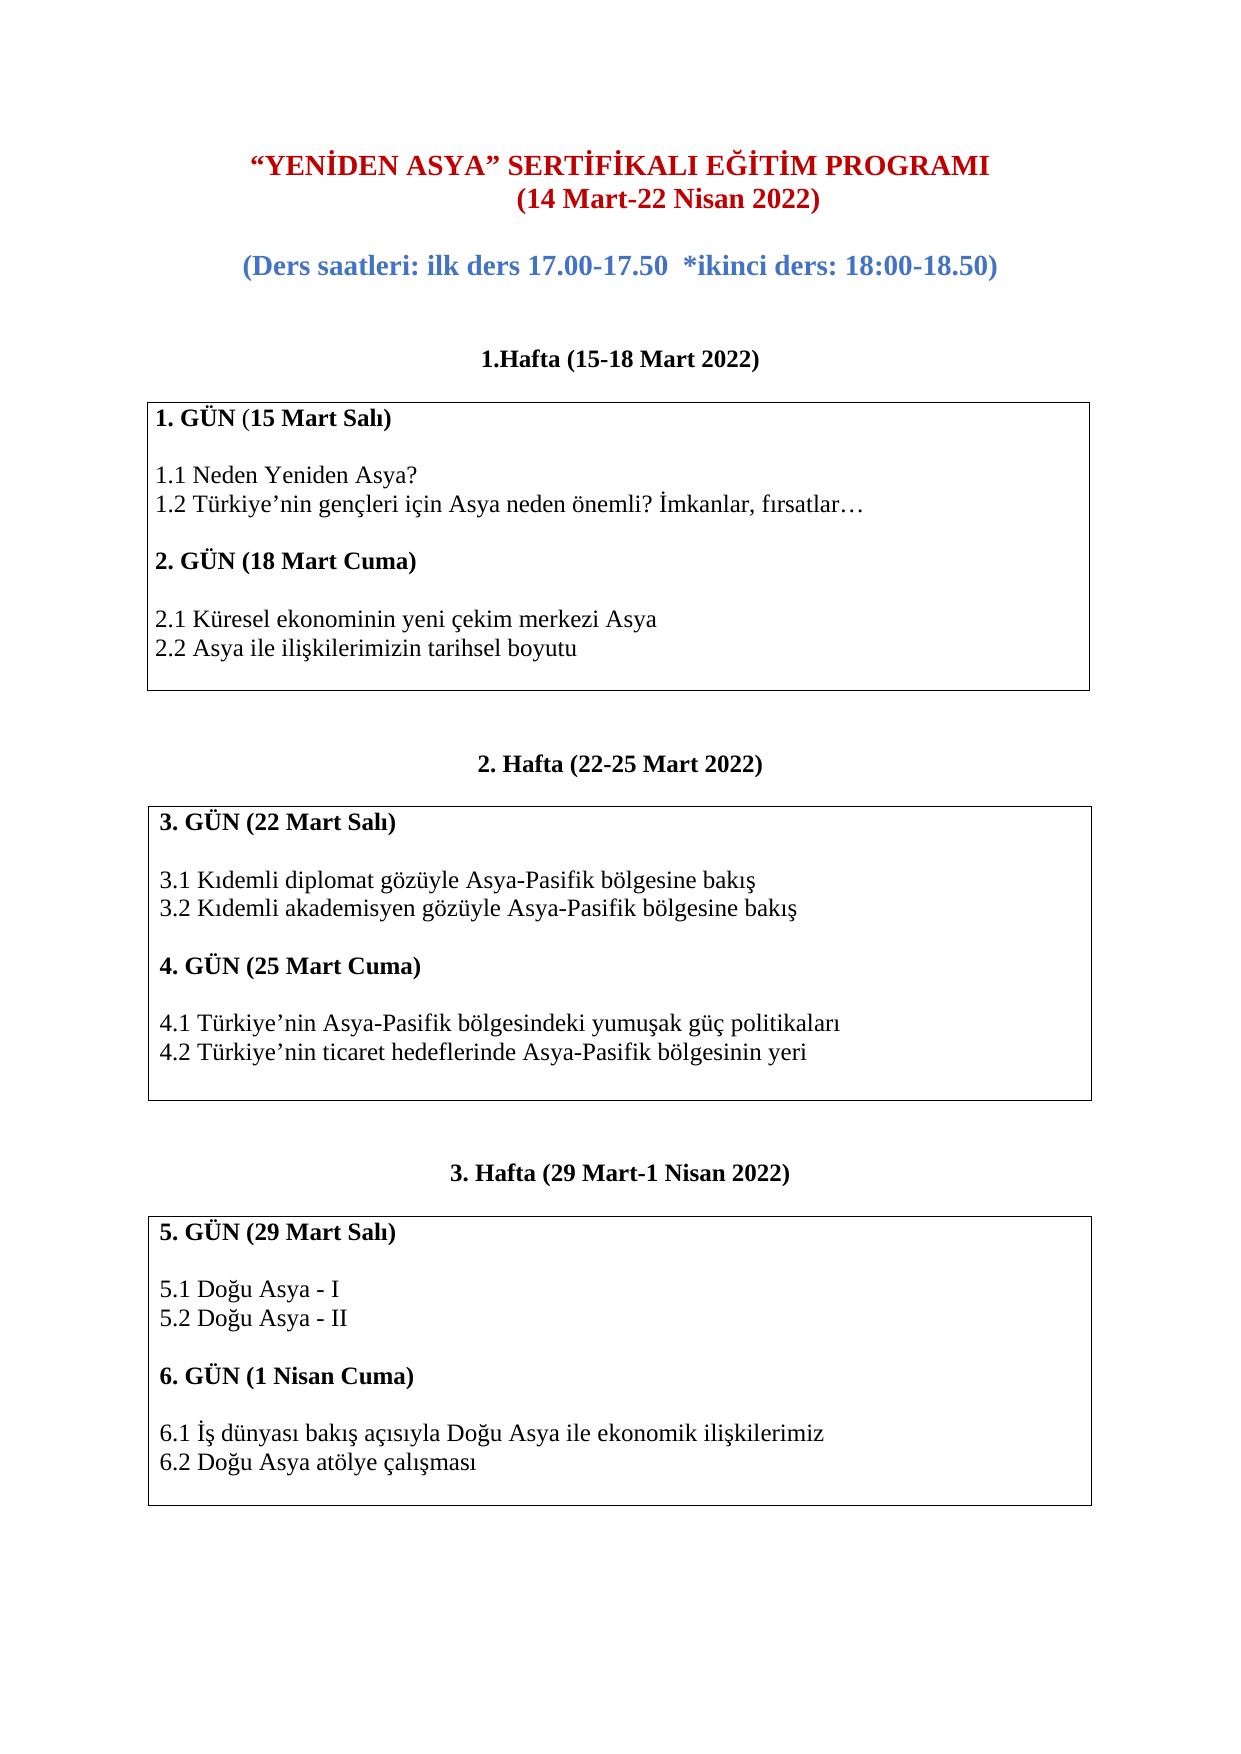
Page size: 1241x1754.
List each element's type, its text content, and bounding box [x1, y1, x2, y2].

text “YENİDEN ASYA” SERTİFİKALI EĞİTİM PROGRAMI [148, 148, 1093, 181]
text 1.Hafta (15-18 Mart 2022) [148, 344, 1093, 373]
text 2. Hafta (22-25 Mart 2022) [148, 749, 1093, 777]
table_header 1. GÜN (15 Mart Salı) Neden Yeniden Asya? 1.2 Türkiye’nin gençleri için Asya neden önemli? İmkanlar, fırsatlar… 2. GÜN (18 Mart Cuma) 2.1 Küresel ekonominin yeni çekim merkezi Asya 2.2 Asya ile ilişkilerimizin tarihsel boyutu [148, 403, 1089, 690]
text 3. Hafta (29 Mart-1 Nisan 2022) [148, 1158, 1093, 1187]
text (Ders saatleri: ilk ders 17.00-17.50 *ikinci ders: 18:00-18.50) [148, 248, 1093, 282]
text (14 Mart-22 Nisan 2022) [148, 181, 1093, 215]
table_header 3. GÜN (22 Mart Salı) 3.1 Kıdemli diplomat gözüyle Asya-Pasifik bölgesine bakış 3.2 Kıdemli akademisyen gözüyle Asya-Pasifik bölgesine bakış 4. GÜN (25 Mart Cuma) 4.1 Türkiye’nin Asya-Pasifik bölgesindeki yumuşak güç politikaları 4.2 Türkiye’nin ticaret hedeflerinde Asya-Pasifik bölgesinin yeri [149, 807, 1091, 1100]
table_header 5. GÜN (29 Mart Salı) 5.1 Doğu Asya - I 5.2 Doğu Asya - II 6. GÜN (1 Nisan Cuma) 6.1 İş dünyası bakış açısıyla Doğu Asya ile ekonomik ilişkilerimiz 6.2 Doğu Asya atölye çalışması [149, 1217, 1091, 1504]
